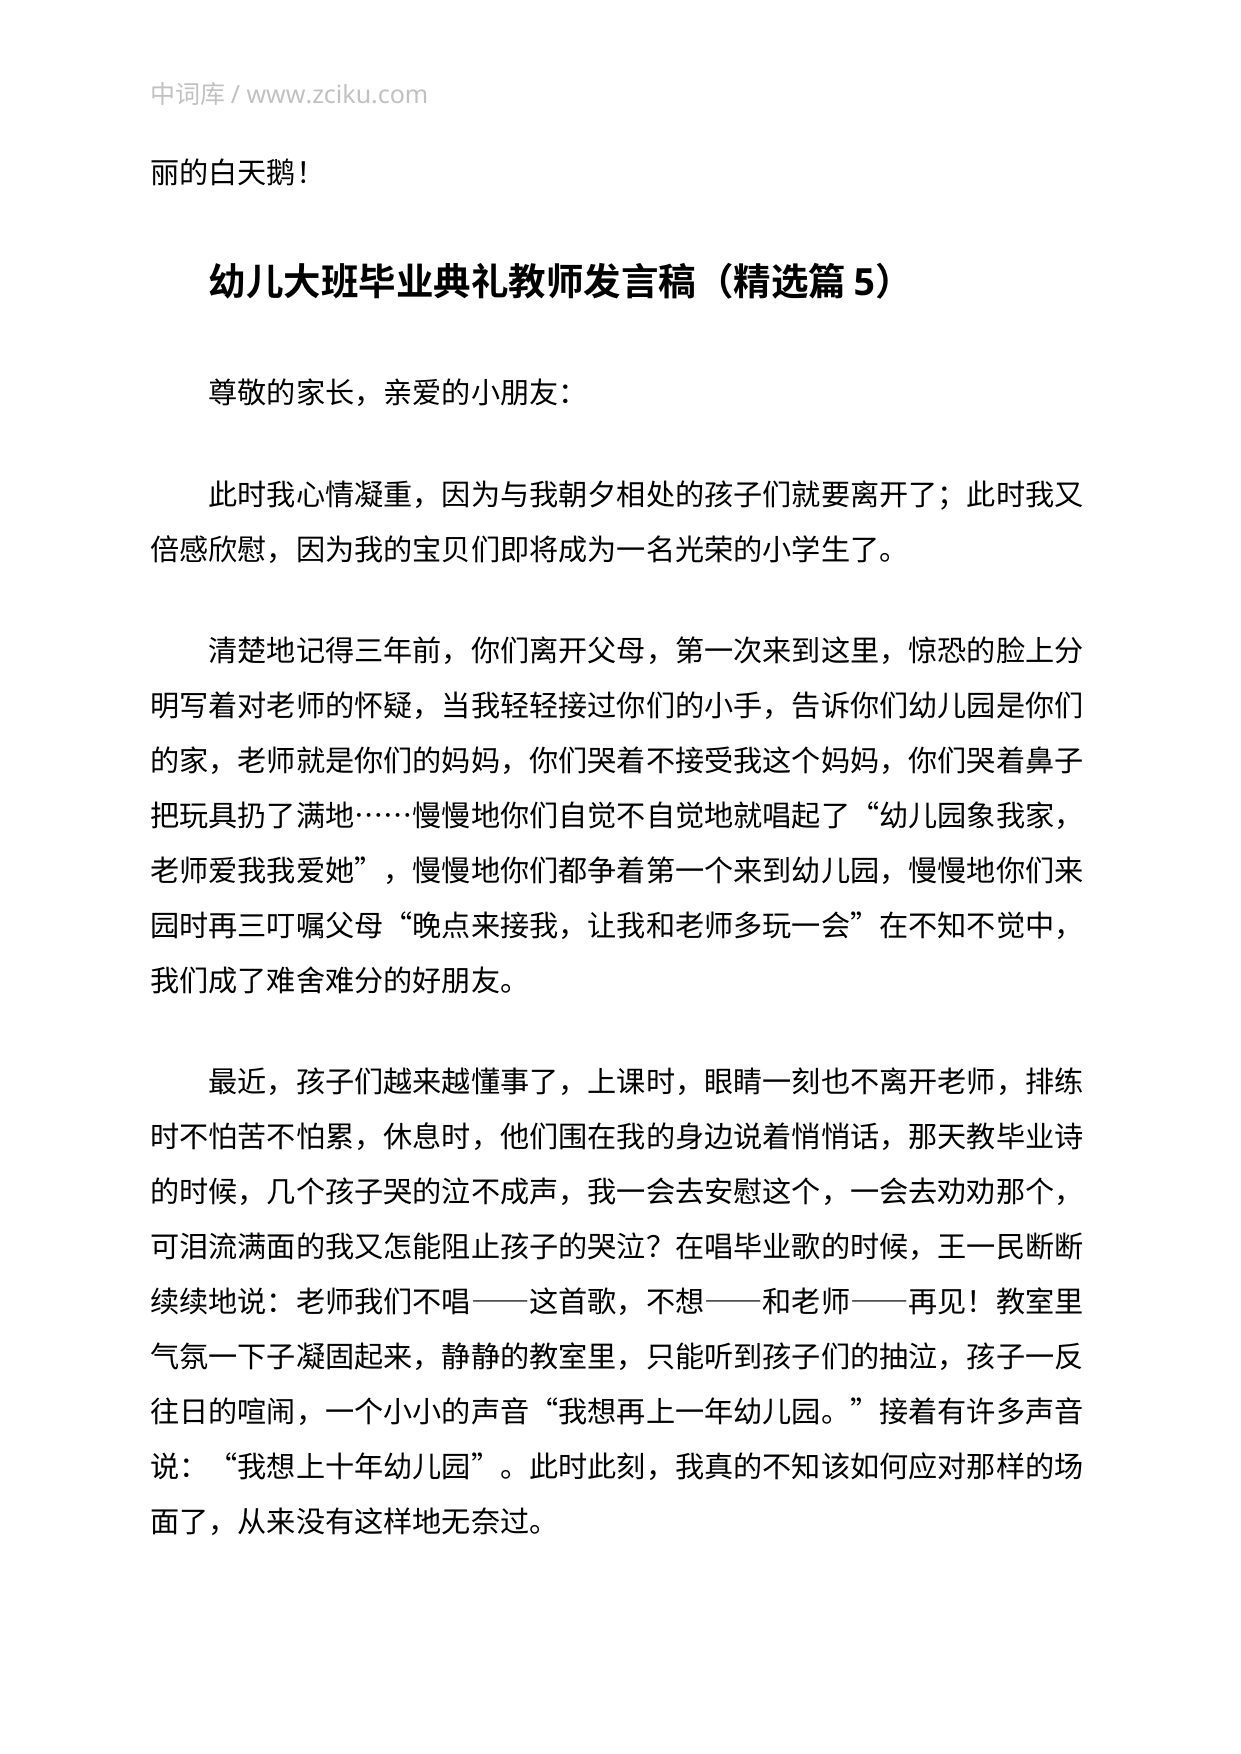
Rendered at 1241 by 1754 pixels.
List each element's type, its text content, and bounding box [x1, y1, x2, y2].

text 尊敬的家长，亲爱的小朋友： [150, 369, 1090, 412]
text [150, 150, 1090, 192]
text 幼儿大班毕业典礼教师发言稿（精选篇5） [150, 252, 1090, 306]
text 清楚地记得三年前，你们离开父母，第一次来到这里，惊恐的脸上分明写着对老师的怀疑，当我轻轻接过你们的小手，告诉你们幼儿园是你们的家，老师就是你们的妈妈，你们哭着不接受我这个妈妈，你们哭着鼻子把玩具扔了满地……慢慢地你们自觉不自觉地就唱起了“幼儿园象我家，老师爱我我爱她”，慢慢地你们都争着第一个来到幼儿园，慢慢地你们来园时再三叮嘱父母“晚点来接我，让我和老师多玩一会”在不知不觉中，我们成了难舍难分的好朋友。 [150, 628, 1090, 999]
text 最近，孩子们越来越懂事了，上课时，眼睛一刻也不离开老师，排练时不怕苦不怕累，休息时，他们围在我的身边说着悄悄话，那天教毕业诗的时候，几个孩子哭的泣不成声，我一会去安慰这个，一会去劝劝那个，可泪流满面的我又怎能阻止孩子的哭泣？在唱毕业歌的时候，王一民断断续续地说：老师我们不唱——这首歌，不想——和老师——再见！教室里气氛一下子凝固起来，静静的教室里，只能听到孩子们的抽泣，孩子一反往日的喧闹，一个小小的声音“我想再上一年幼儿园。”接着有许多声音说：“我想上十年幼儿园”。此时此刻，我真的不知该如何应对那样的场面了，从来没有这样地无奈过。 [150, 1059, 1090, 1540]
text 此时我心情凝重，因为与我朝夕相处的孩子们就要离开了；此时我又倍感欣慰，因为我的宝贝们即将成为一名光荣的小学生了。 [150, 471, 1090, 568]
